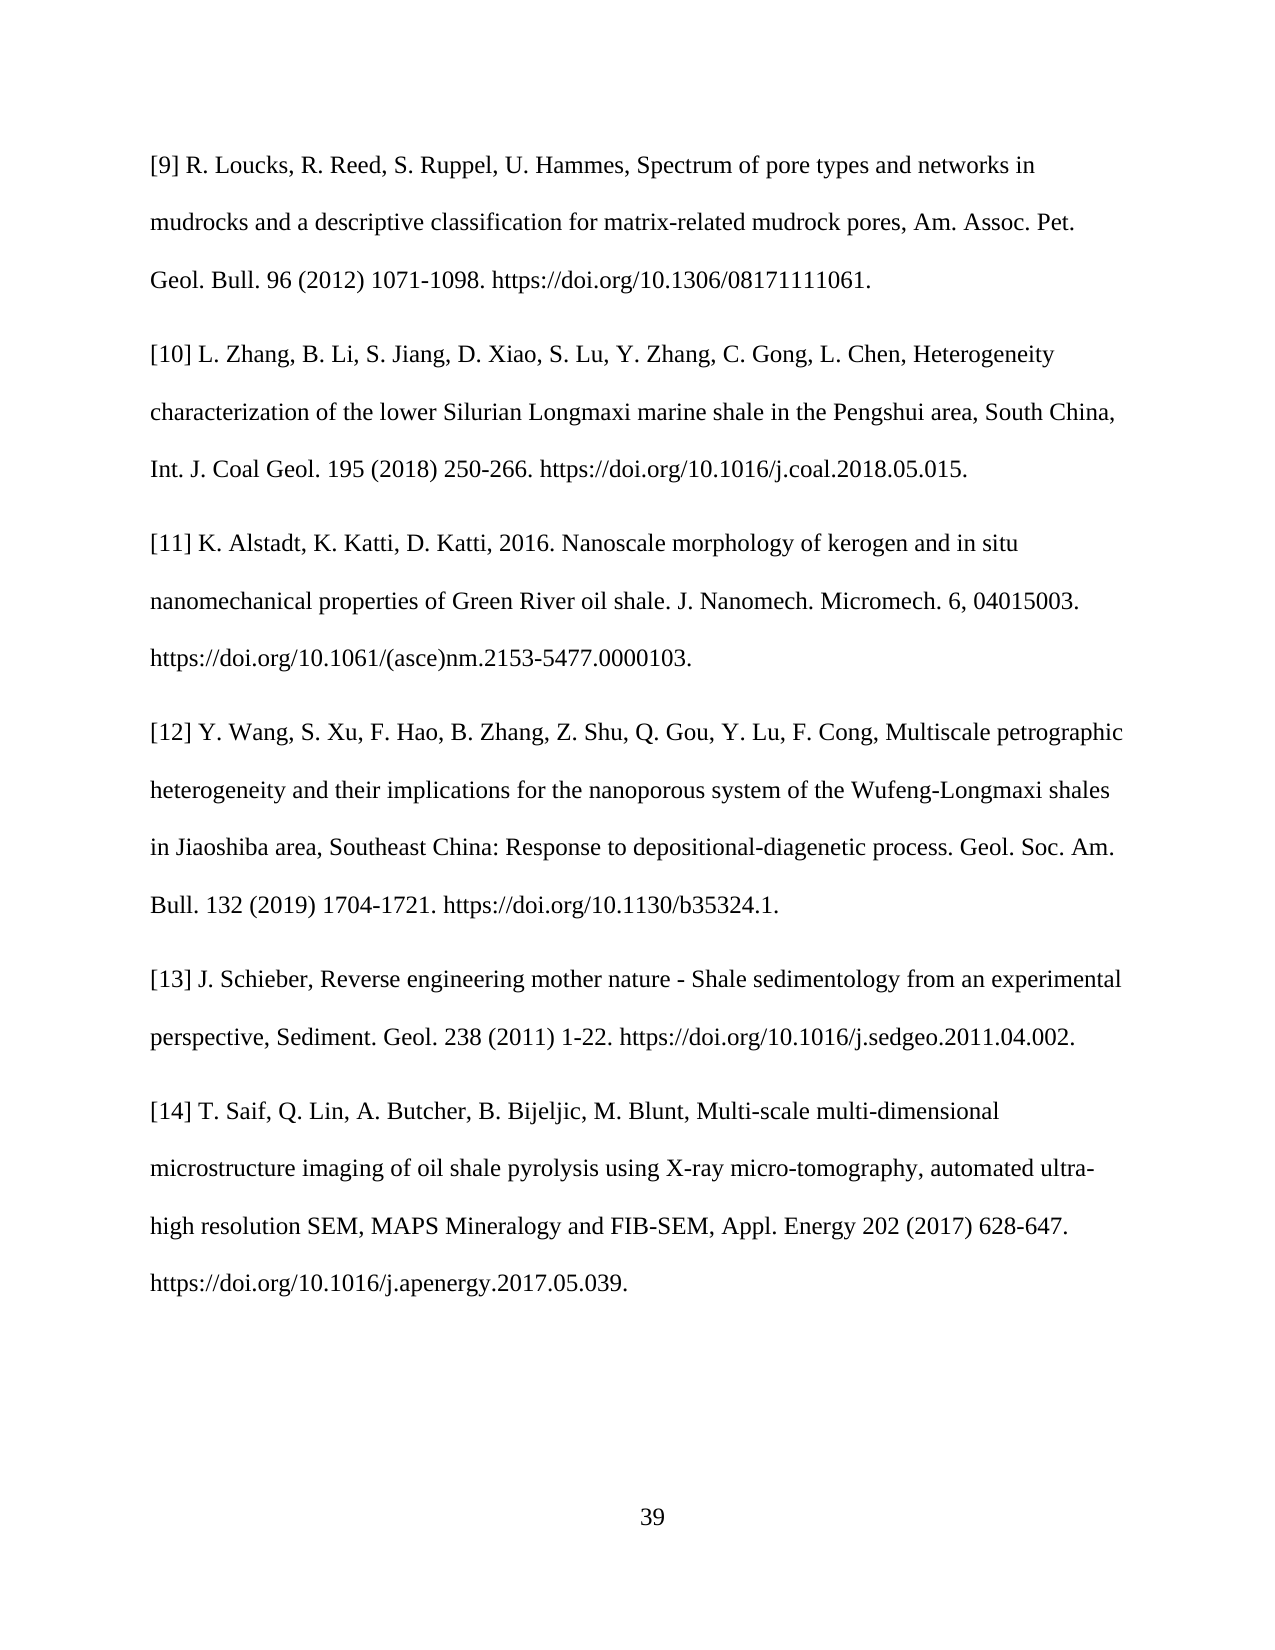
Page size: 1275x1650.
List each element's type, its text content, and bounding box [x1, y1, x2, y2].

text [13] J. Schieber, Reverse engineering mother nature - Shale sedimentology from an experimental perspective, Sediment. Geol. 238 (2011) 1-22. https://doi.org/10.1016/j.sedgeo.2011.04.002. [150, 964, 1125, 1050]
text [9] R. Loucks, R. Reed, S. Ruppel, U. Hammes, Spectrum of pore types and networks in mudrocks and a descriptive classification for matrix-related mudrock pores, Am. Assoc. Pet. Geol. Bull. 96 (2012) 1071-1098. https://doi.org/10.1306/08171111061. [150, 150, 1125, 294]
text [11] K. Alstadt, K. Katti, D. Katti, 2016. Nanoscale morphology of kerogen and in situ nanomechanical properties of Green River oil shale. J. Nanomech. Micromech. 6, 04015003. https://doi.org/10.1061/(asce)nm.2153-5477.0000103. [150, 528, 1125, 672]
text [14] T. Saif, Q. Lin, A. Butcher, B. Bijeljic, M. Blunt, Multi-scale multi-dimensional microstructure imaging of oil shale pyrolysis using X-ray micro-tomography, automated ultra-high resolution SEM, MAPS Mineralogy and FIB-SEM, Appl. Energy 202 (2017) 628-647. https://doi.org/10.1016/j.apenergy.2017.05.039. [150, 1096, 1125, 1297]
text [10] L. Zhang, B. Li, S. Jiang, D. Xiao, S. Lu, Y. Zhang, C. Gong, L. Chen, Heterogeneity characterization of the lower Silurian Longmaxi marine shale in the Pengshui area, South China, Int. J. Coal Geol. 195 (2018) 250-266. https://doi.org/10.1016/j.coal.2018.05.015. [150, 339, 1125, 483]
text [12] Y. Wang, S. Xu, F. Hao, B. Zhang, Z. Shu, Q. Gou, Y. Lu, F. Cong, Multiscale petrographic heterogeneity and their implications for the nanoporous system of the Wufeng-Longmaxi shales in Jiaoshiba area, Southeast China: Response to depositional-diagenetic process. Geol. Soc. Am. Bull. 132 (2019) 1704-1721. https://doi.org/10.1130/b35324.1. [150, 717, 1125, 919]
